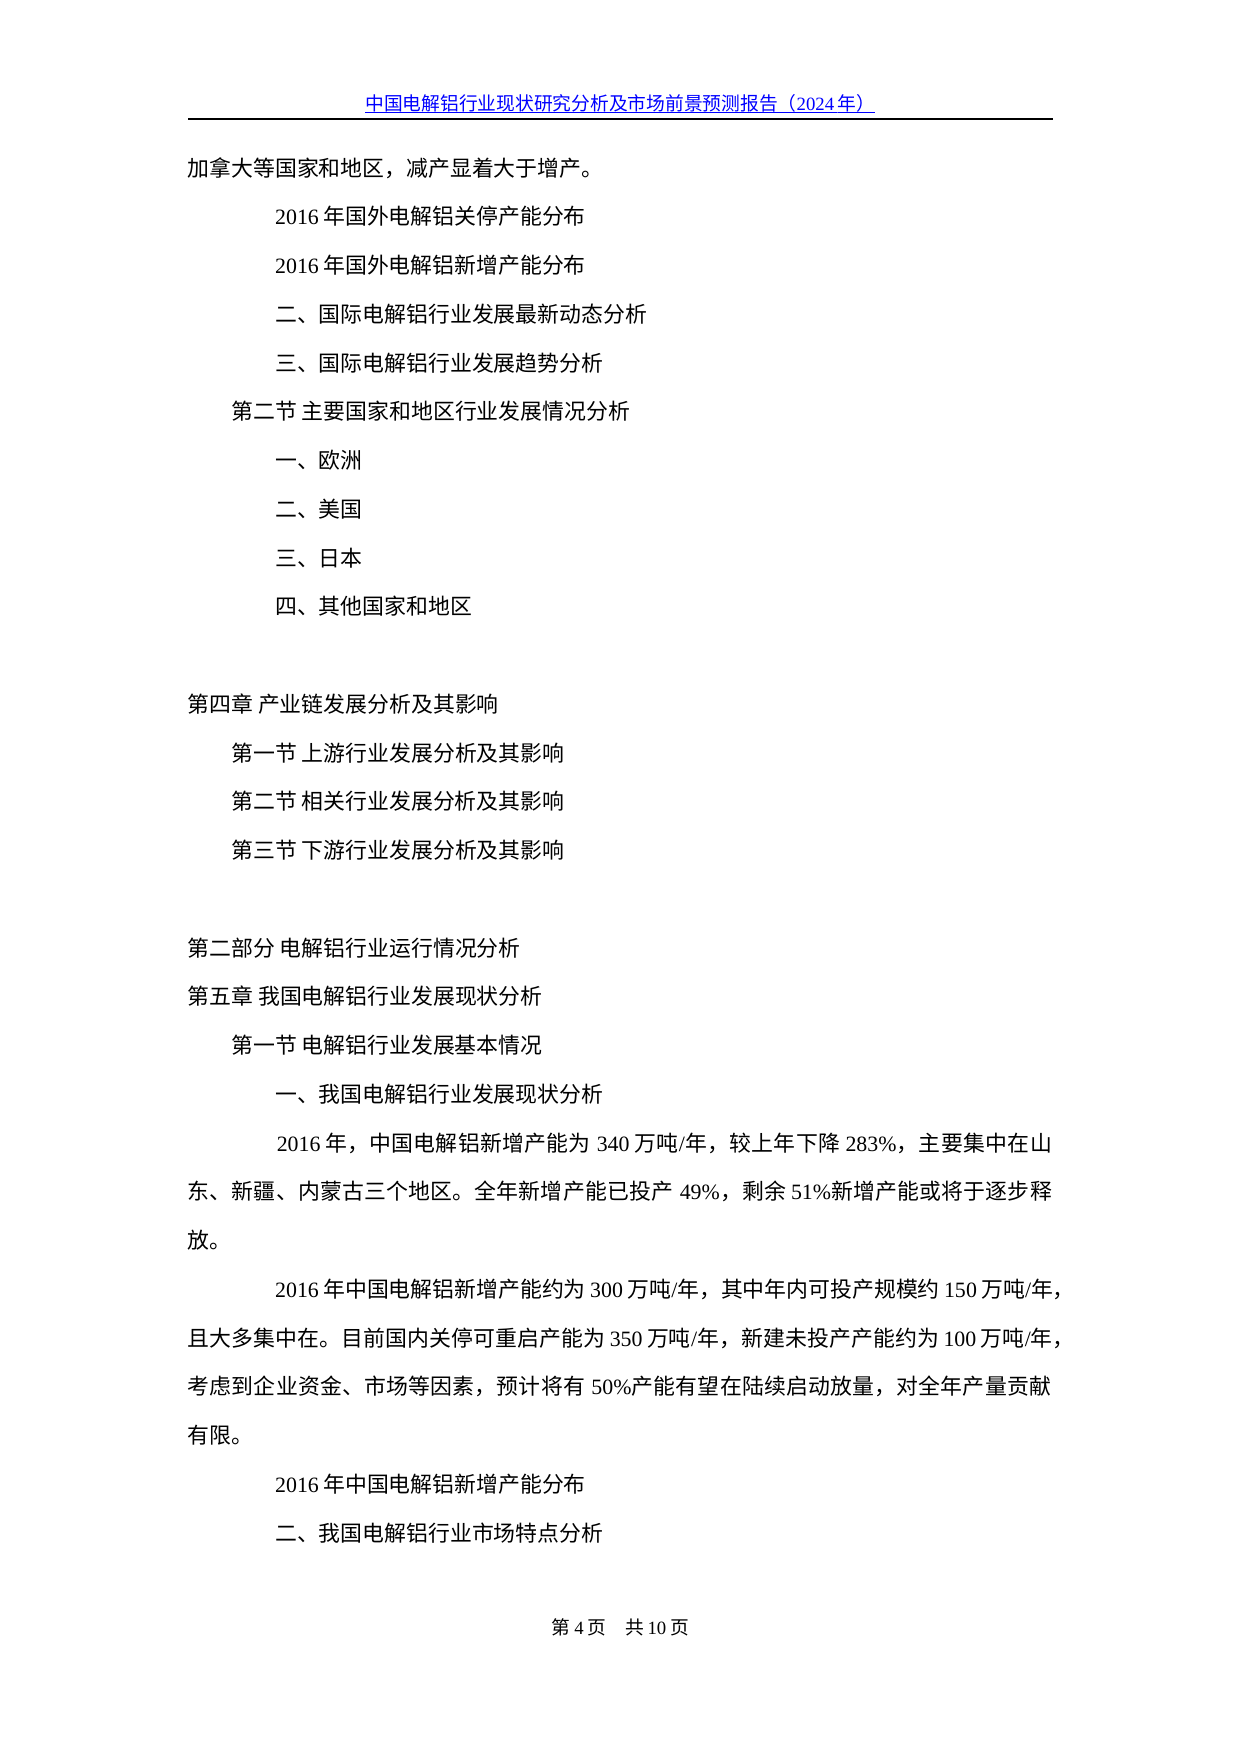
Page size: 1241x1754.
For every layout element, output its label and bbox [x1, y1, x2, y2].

text [187, 150, 1053, 1548]
